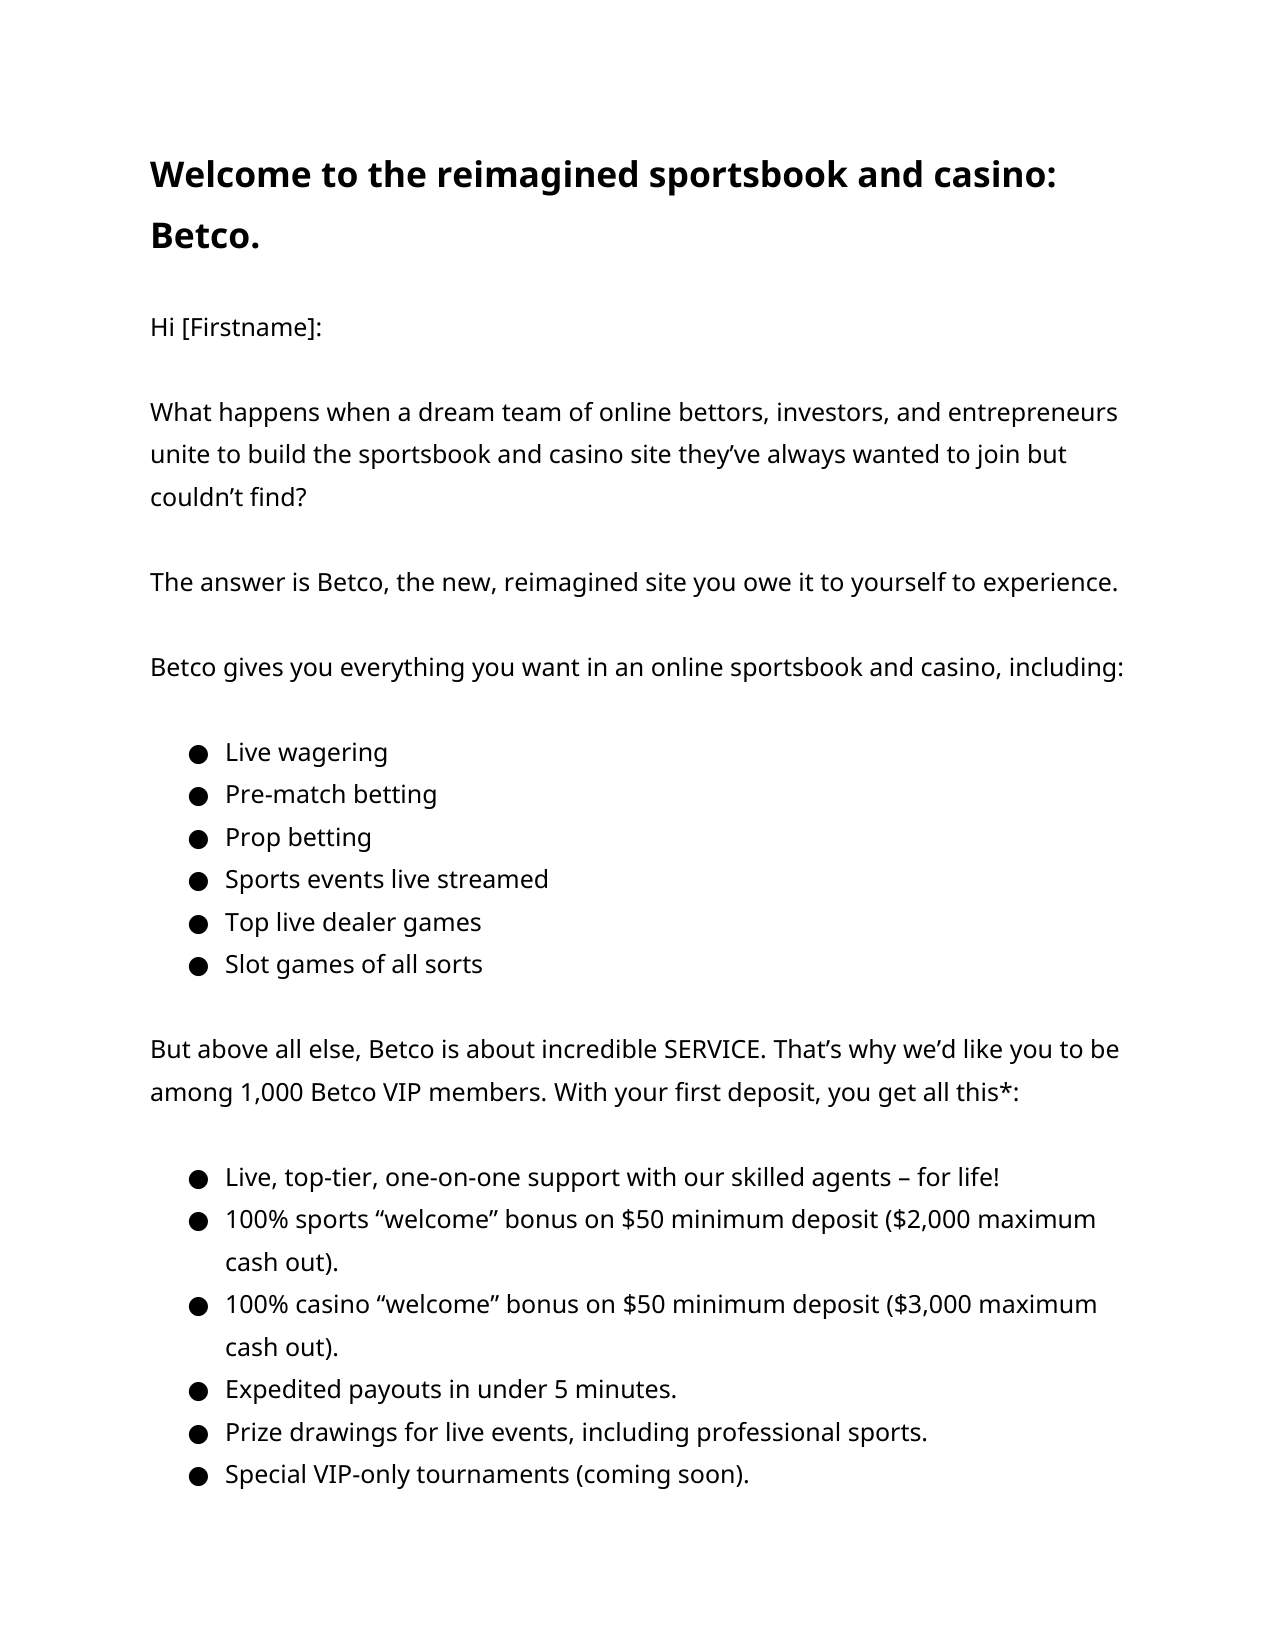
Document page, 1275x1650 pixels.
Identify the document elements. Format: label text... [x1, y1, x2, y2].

list Live wagering [187, 734, 1125, 768]
text The answer is Betco, the new, reimagined site you owe it to yourself to experience. [150, 564, 1125, 598]
text Betco gives you everything you want in an online sportsbook and casino, including: [150, 649, 1125, 683]
text Welcome to the reimagined sportsbook and casino: Betco. [150, 150, 1125, 258]
list Top live dealer games [187, 904, 1125, 938]
list 100% sports “welcome” bonus on $50 minimum deposit ($2,000 maximum cash out). [187, 1202, 1125, 1278]
list Pre-match betting [187, 777, 1125, 811]
list 100% casino “welcome” bonus on $50 minimum deposit ($3,000 maximum cash out). [187, 1287, 1125, 1363]
list Expedited payouts in under 5 minutes. [187, 1372, 1125, 1406]
list Special VIP-only tournaments (coming soon). [187, 1457, 1125, 1491]
list Sports events live streamed [187, 862, 1125, 896]
list Prize drawings for live events, including professional sports. [187, 1414, 1125, 1448]
list Live, top-tier, one-on-one support with our skilled agents – for life! [187, 1159, 1125, 1193]
text But above all else, Betco is about incredible SERVICE. That’s why we’d like you to be among 1,000 Betco VIP members. With your first deposit, you get all this*: [150, 1032, 1125, 1108]
list Slot games of all sorts [187, 947, 1125, 981]
text Hi [Firstname]: [150, 309, 1125, 343]
text What happens when a dream team of online bettors, investors, and entrepreneurs unite to build the sportsbook and casino site they’ve always wanted to join but couldn’t find? [150, 394, 1125, 513]
list Prop betting [187, 819, 1125, 853]
